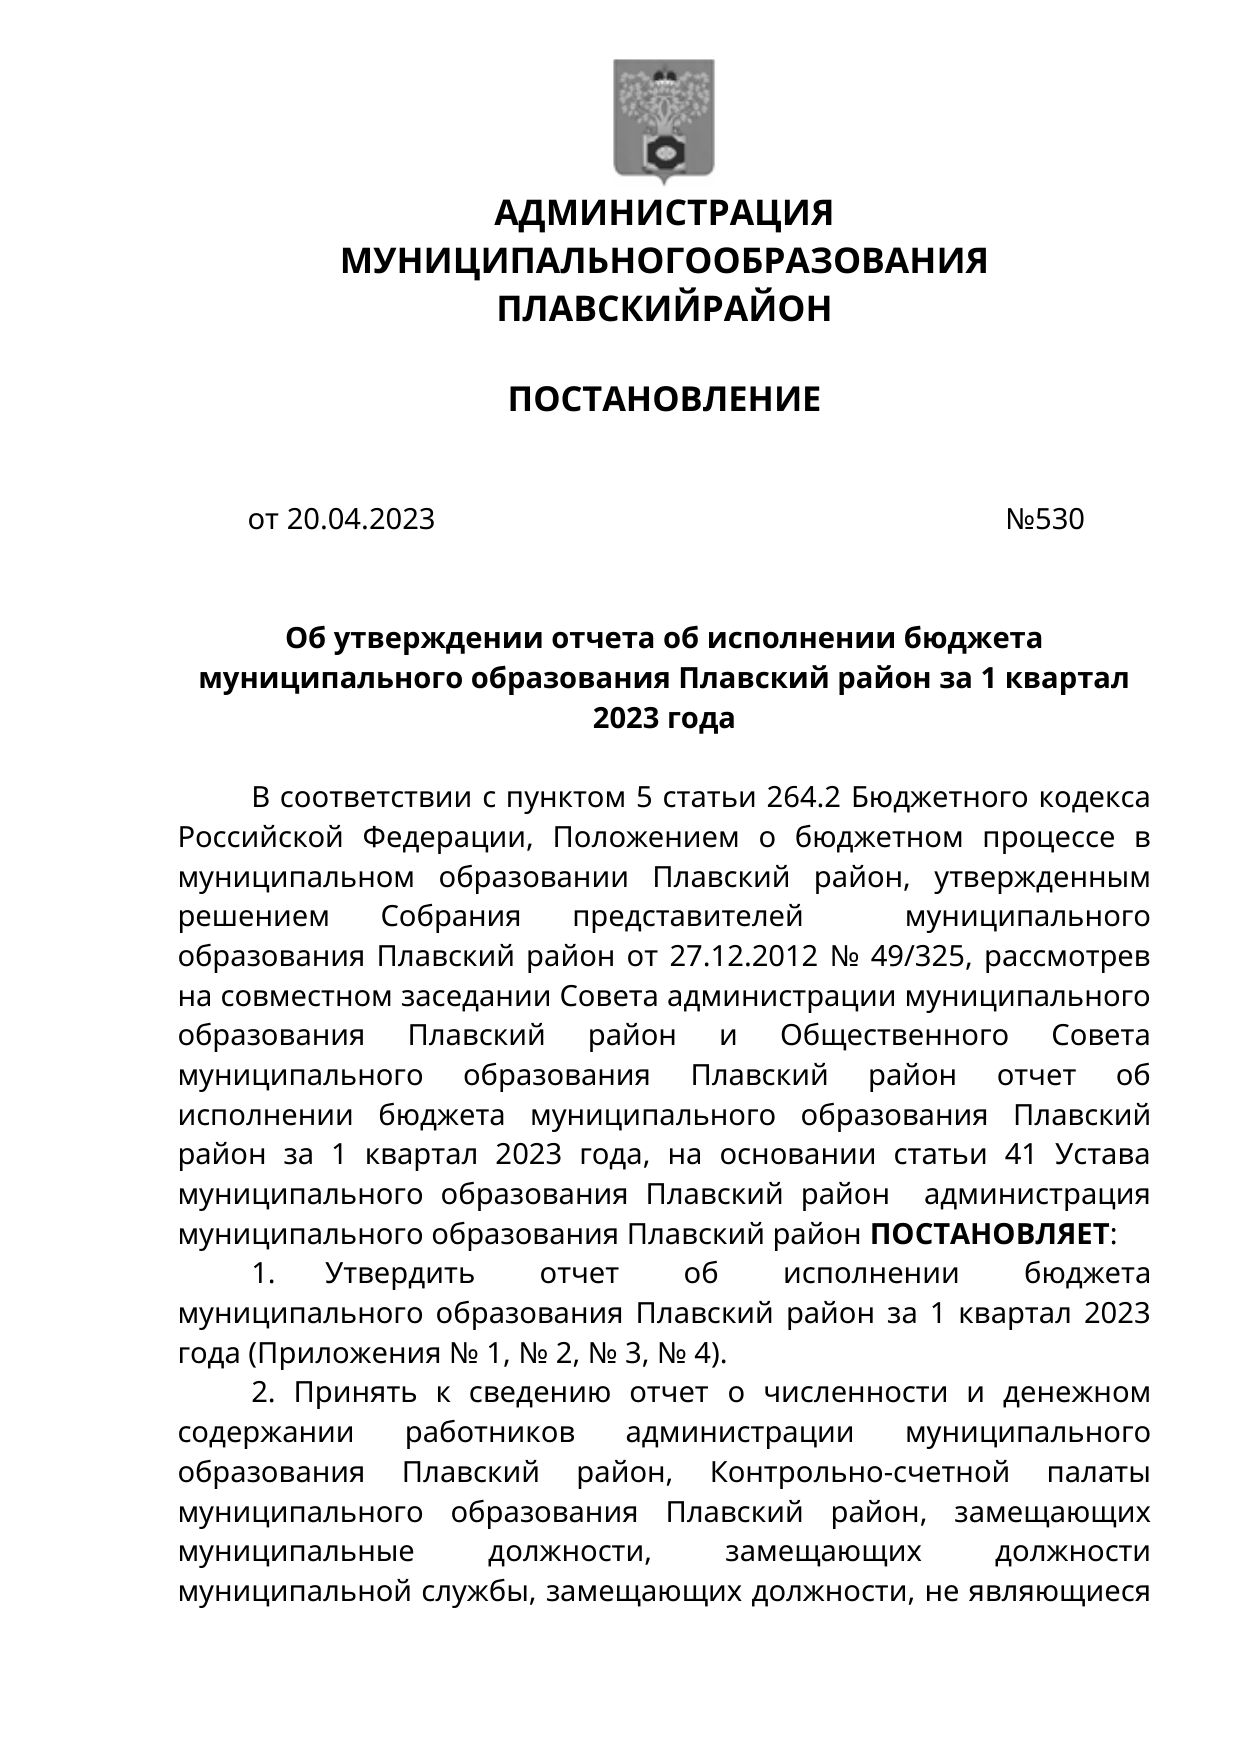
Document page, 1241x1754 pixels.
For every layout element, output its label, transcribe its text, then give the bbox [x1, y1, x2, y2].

table_header от 20.04.2023 [236, 499, 845, 538]
text МУНИЦИПАЛЬНОГООБРАЗОВАНИЯ [177, 236, 1152, 284]
text ПЛАВСКИЙРАЙОН [177, 284, 1152, 332]
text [177, 1372, 1152, 1610]
text В соответствии с пунктом 5 статьи 264.2 Бюджетного кодекса Российской Федерации, Положением о бюджетном процессе в муниципальном образовании Плавский район, утвержденным решением Собрания представителей муниципального образования Плавский район от 27.12.2012 № 49/325, рассмотрев на совместном заседании Совета администрации муниципального образования Плавский район и Общественного Совета муниципального образования Плавский район отчет об исполнении бюджета муниципального образования Плавский район за 1 квартал 2023 года, на основании статьи 41 Устава муниципального образования Плавский район администрация муниципального образования Плавский район ПОСТАНОВЛЯЕТ: [177, 776, 1152, 1253]
text Об утверждении отчета об исполнении бюджета муниципального образования Плавский район за 1 квартал 2023 года [177, 618, 1152, 737]
text ПОСТАНОВЛЕНИЕ [177, 394, 1152, 415]
text АДМИНИСТРАЦИЯ [177, 187, 1152, 236]
list Утвердить отчет об исполнении бюджета муниципального образования Плавский район за 1 квартал 2023 года (Приложения № 1, № 2, № 3, № 4). [177, 1253, 1152, 1372]
table_header №530 [845, 499, 1096, 538]
picture [612, 59, 717, 188]
